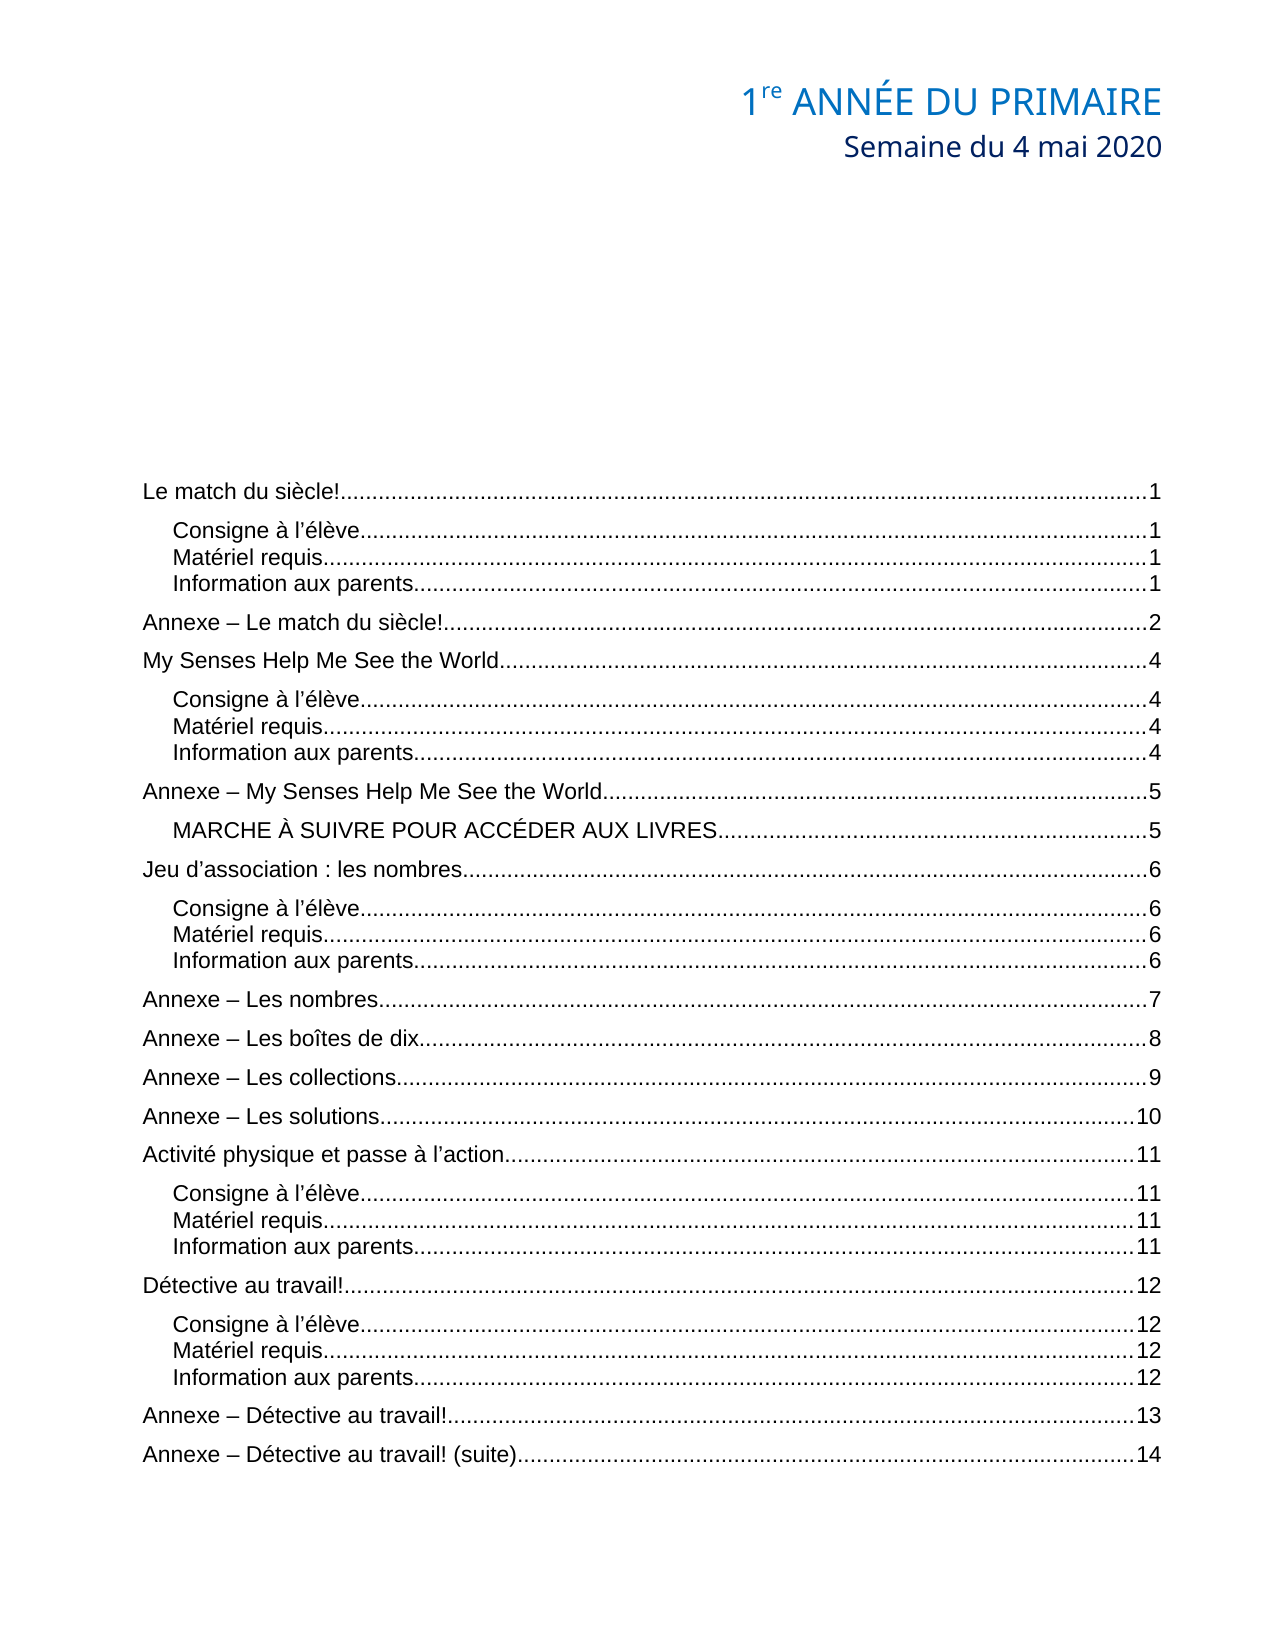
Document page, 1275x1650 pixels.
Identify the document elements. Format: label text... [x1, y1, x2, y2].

text Consigne à l’élève 12 [172, 1311, 1162, 1337]
text Information aux parents 1 [172, 570, 1162, 596]
text Consigne à l’élève 4 [172, 686, 1162, 713]
text Détective au travail! 12 [142, 1272, 1162, 1298]
text Consigne à l’élève 11 [172, 1180, 1162, 1207]
text Information aux parents 12 [172, 1363, 1162, 1390]
text Matériel requis 12 [172, 1337, 1162, 1363]
text Matériel requis 11 [172, 1207, 1162, 1233]
text Annexe – Le match du siècle! 2 [142, 609, 1162, 635]
text MARCHE À SUIVRE POUR ACCÉDER AUX LIVRES 5 [172, 817, 1162, 843]
text Matériel requis 1 [172, 543, 1162, 570]
text Information aux parents 4 [172, 739, 1162, 765]
text Consigne à l’élève 1 [172, 517, 1162, 543]
text Annexe – Détective au travail! (suite) 14 [142, 1441, 1162, 1467]
text Annexe – My Senses Help Me See the World 5 [142, 778, 1162, 804]
text Consigne à l’élève 6 [172, 894, 1162, 921]
text Annexe – Détective au travail! 13 [142, 1402, 1162, 1429]
text Annexe – Les collections 9 [142, 1064, 1162, 1090]
text Matériel requis 4 [172, 713, 1162, 739]
text Information aux parents 11 [172, 1233, 1162, 1259]
text Le match du siècle! 1 [142, 478, 1162, 504]
text Jeu d’association : les nombres 6 [142, 856, 1162, 882]
text Annexe – Les solutions 10 [142, 1103, 1162, 1129]
text Annexe – Les nombres 7 [142, 986, 1162, 1012]
text Activité physique et passe à l’action 11 [142, 1141, 1162, 1168]
text 1re annÉe du primaire [112, 75, 1162, 126]
text Matériel requis 6 [172, 921, 1162, 947]
text Information aux parents 6 [172, 947, 1162, 973]
text Annexe – Les boîtes de dix 8 [142, 1025, 1162, 1051]
text My Senses Help Me See the World 4 [142, 647, 1162, 674]
text Semaine du 4 mai 2020 [112, 126, 1162, 166]
